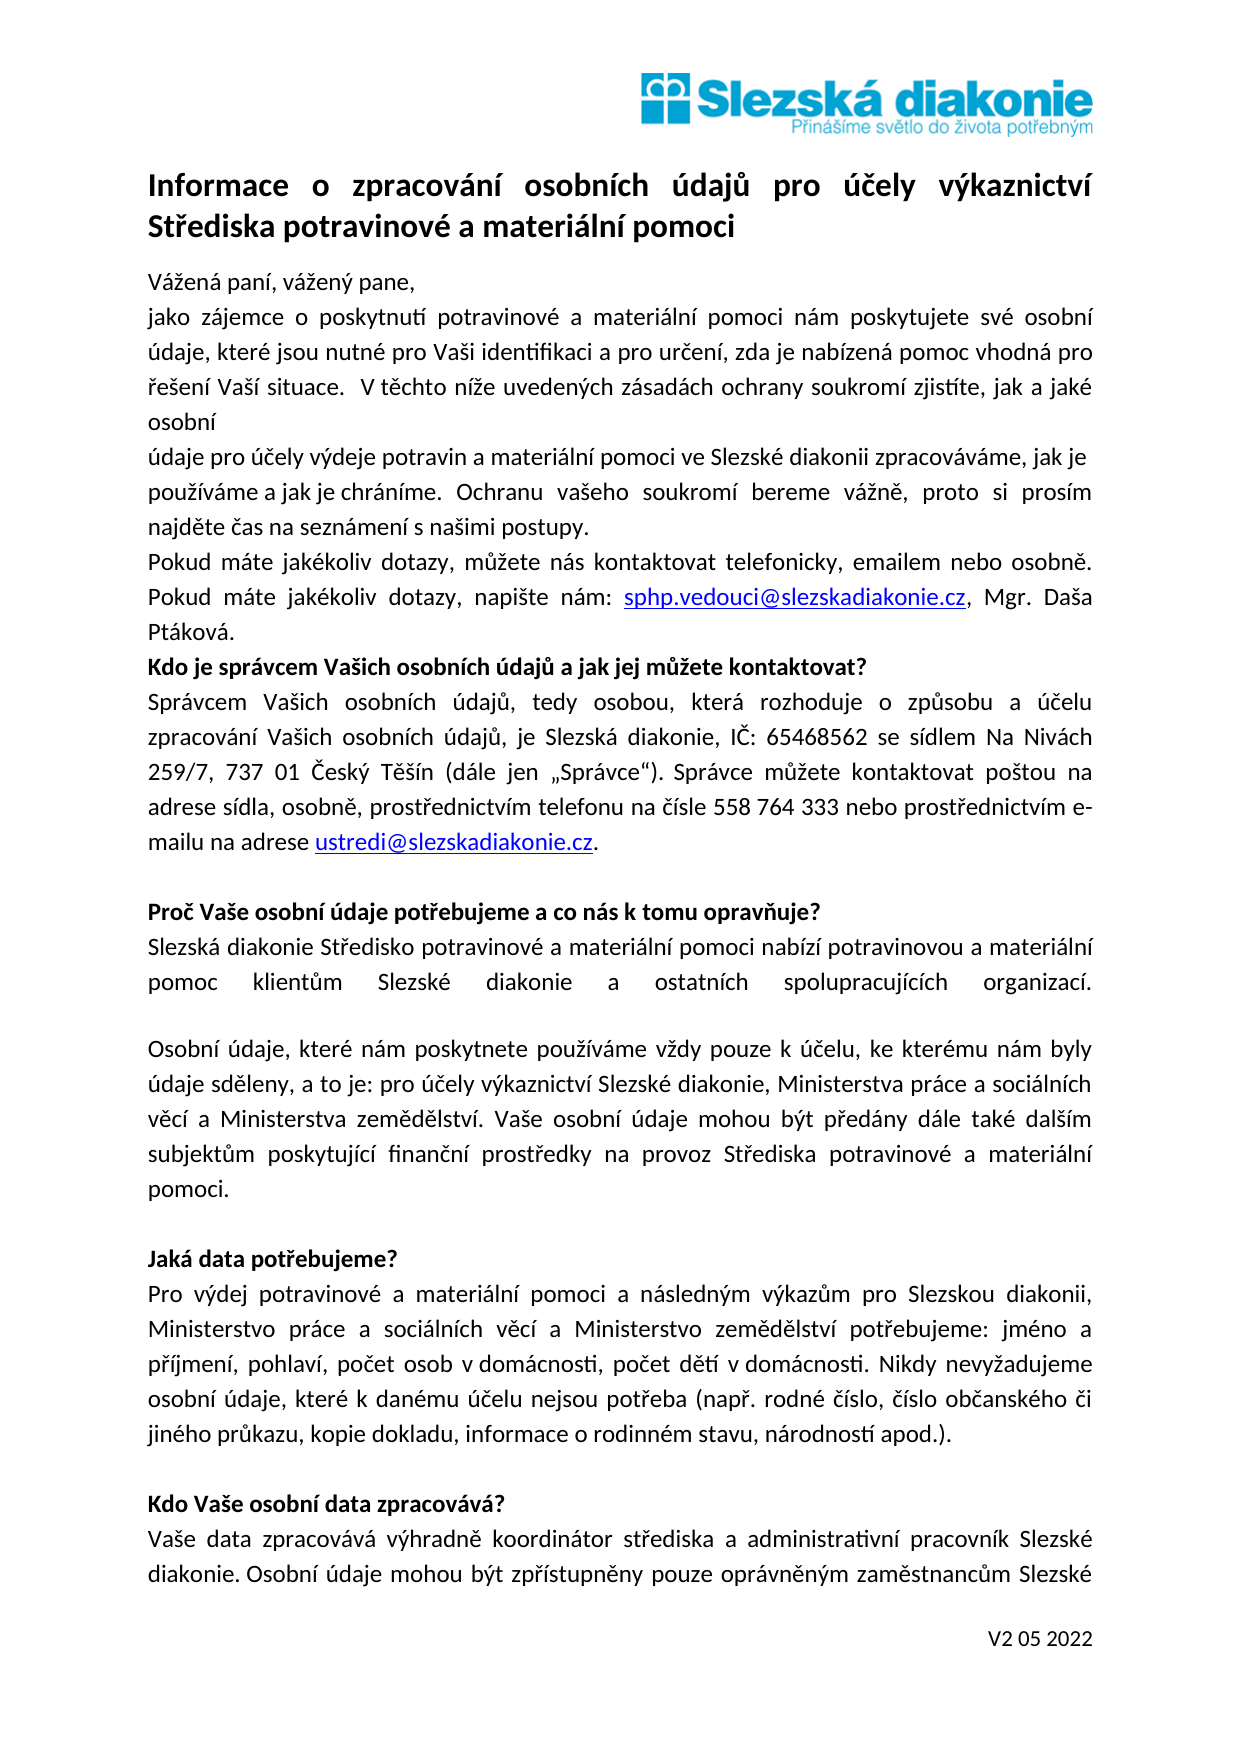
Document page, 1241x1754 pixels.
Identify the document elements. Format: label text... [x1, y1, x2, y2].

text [148, 1453, 1093, 1589]
text Osobní údaje, které nám poskytnete používáme vždy pouze k účelu, ke kterému nám byly údaje sděleny, a to je: pro účely výkaznictví Slezské diakonie, Ministerstva práce a sociálních věcí a Ministerstva zemědělství. Vaše osobní údaje mohou být předány dále také dalším subjektům poskytující finanční prostředky na provoz Střediska potravinové a materiální pomoci. [148, 1033, 1093, 1204]
text Kdo je správcem Vašich osobních údajů a jak jej můžete kontaktovat? [148, 652, 1093, 682]
text Slezská diakonie Středisko potravinové a materiální pomoci nabízí potravinovou a materiální pomoc klientům Slezské diakonie a ostatních spolupracujících organizací. [148, 932, 1093, 1029]
picture [641, 73, 1093, 137]
text Správcem Vašich osobních údajů, tedy osobou, která rozhoduje o způsobu a účelu zpracování Vašich osobních údajů, je Slezská diakonie, IČ: 65468562 se sídlem Na Nivách 259/7, 737 01 Český Těšín (dále jen „Správce“). Správce můžete kontaktovat poštou na adrese sídla, osobně, prostřednictvím telefonu na čísle 558 764 333 nebo prostřednictvím e-mailu na adrese ustredi@slezskadiakonie.cz. [148, 687, 1093, 857]
text Pokud máte jakékoliv dotazy, můžete nás kontaktovat telefonicky, emailem nebo osobně. Pokud máte jakékoliv dotazy, napište nám: sphp.vedouci@slezskadiakonie.cz, Mgr. Daša Ptáková. [148, 547, 1093, 647]
text Informace o zpracování osobních údajů pro účely výkaznictví Střediska potravinové a materiální pomoci [148, 164, 1093, 246]
text Vážená paní, vážený pane, jako zájemce o poskytnutí potravinové a materiální pomoci nám poskytujete své osobní údaje, které jsou nutné pro Vaši identifikaci a pro určení, zda je nabízená pomoc vhodná pro řešení Vaší situace. V těchto níže uvedených zásadách ochrany soukromí zjistíte, jak a jaké osobní údaje pro účely výdeje potravin a materiální pomoci ve Slezské diakonii zpracováváme, jak je používáme a jak je chráníme. Ochranu vašeho soukromí bereme vážně, proto si prosím najděte čas na seznámení s našimi postupy. [148, 267, 1093, 542]
text Jaká data potřebujeme? Pro výdej potravinové a materiální pomoci a následným výkazům pro Slezskou diakonii, Ministerstvo práce a sociálních věcí a Ministerstvo zemědělství potřebujeme: jméno a příjmení, pohlaví, počet osob v domácnosti, počet dětí v domácnosti. Nikdy nevyžadujeme osobní údaje, které k danému účelu nejsou potřeba (např. rodné číslo, číslo občanského či jiného průkazu, kopie dokladu, informace o rodinném stavu, národností apod.). [148, 1243, 1093, 1449]
text Proč Vaše osobní údaje potřebujeme a co nás k tomu opravňuje? [148, 897, 1093, 927]
